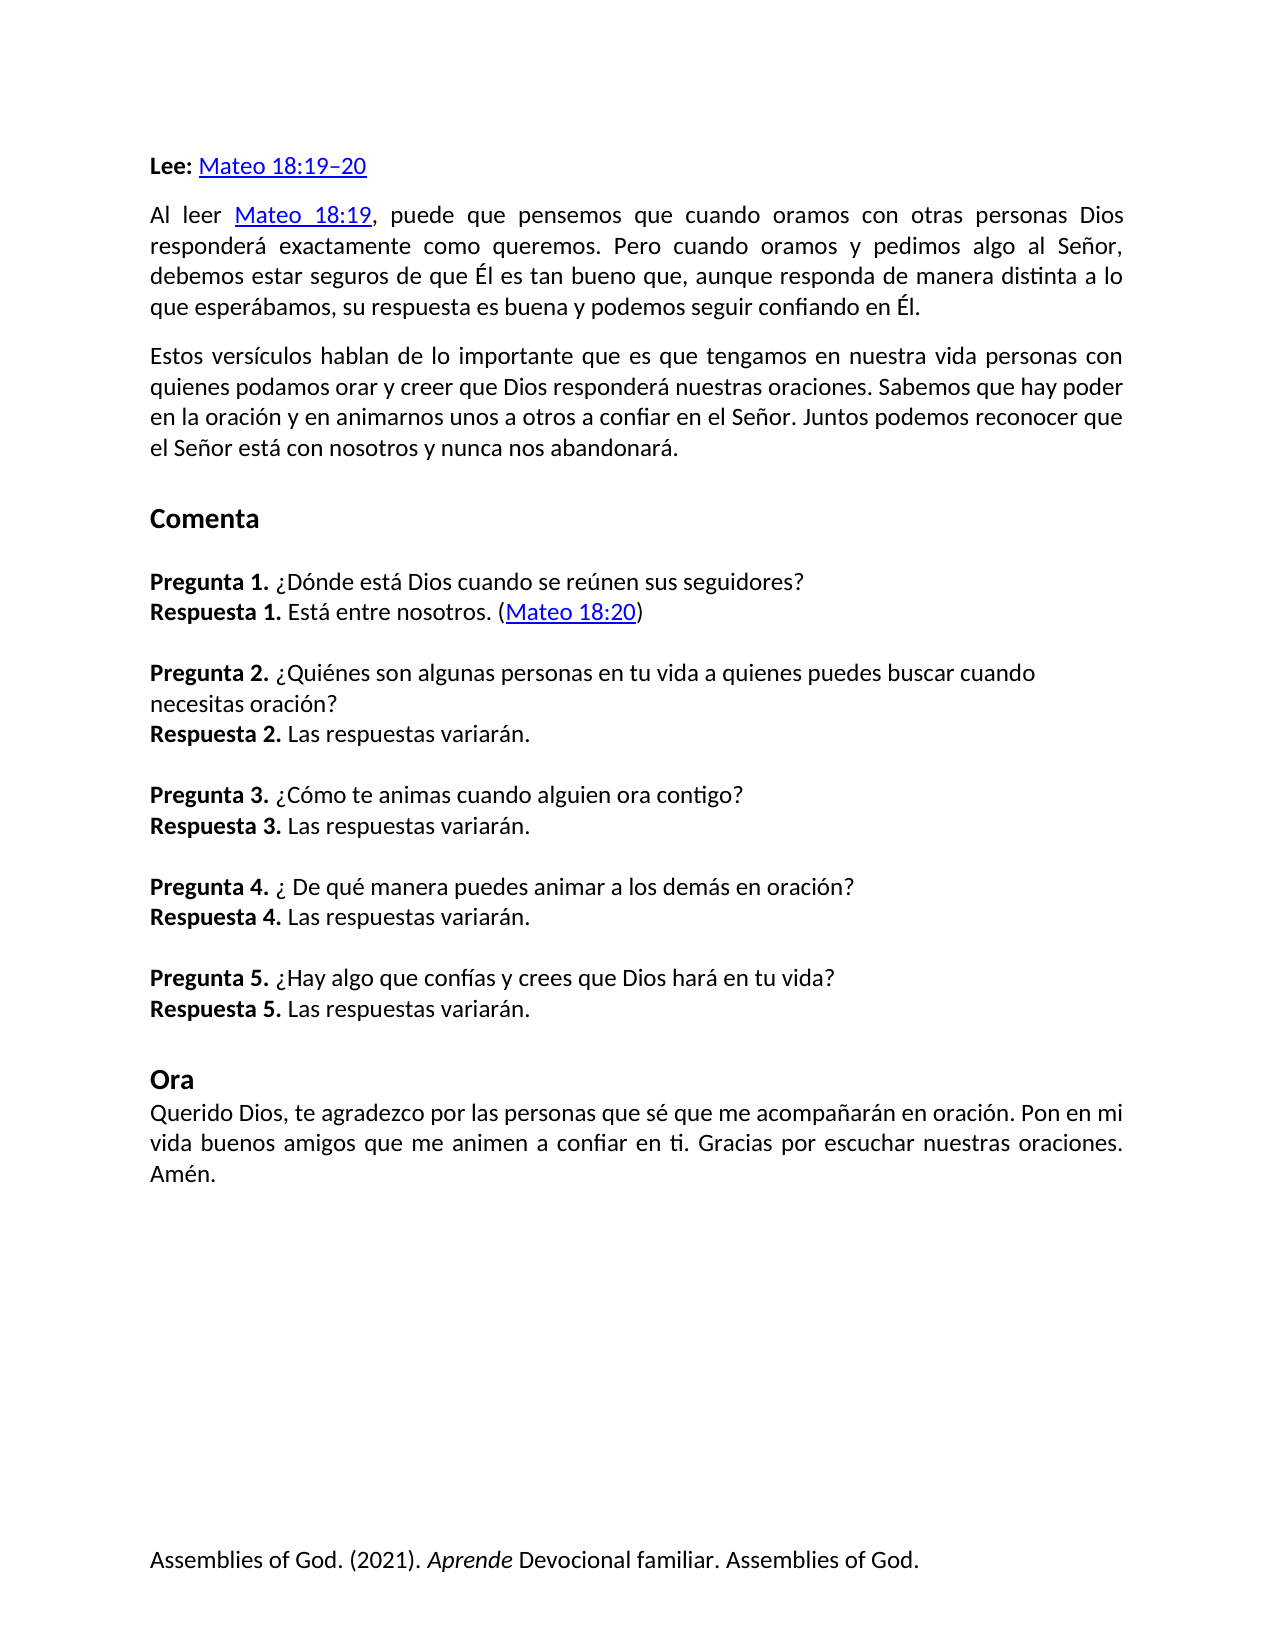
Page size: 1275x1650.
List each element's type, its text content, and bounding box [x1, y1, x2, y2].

table_cell Pregunta 5. ¿Hay algo que confías y crees que Dios hará en tu vida? Respuesta 5. Las respuestas variarán. [150, 963, 1050, 1024]
text Al leer Mateo 18:19, puede que pensemos que cuando oramos con otras personas Dios responderá exactamente como queremos. Pero cuando oramos y pedimos algo al Señor, debemos estar seguros de que Él es tan bueno que, aunque responda de manera distinta a lo que esperábamos, su respuesta es buena y podemos seguir confiando en Él. [150, 199, 1125, 321]
text Comenta [150, 500, 1125, 535]
text Lee: Mateo 18:19–20 [150, 150, 1125, 181]
table_cell Pregunta 3. ¿Cómo te animas cuando alguien ora contigo? Respuesta 3. Las respuestas variarán. [150, 780, 1050, 871]
table_cell Pregunta 2. ¿Quiénes son algunas personas en tu vida a quienes puedes buscar cuando necesitas oración? Respuesta 2. Las respuestas variarán. [150, 658, 1050, 779]
table_header Pregunta 1. ¿Dónde está Dios cuando se reúnen sus seguidores? Respuesta 1. Está entre nosotros. (Mateo 18:20) [150, 535, 1050, 657]
text Estos versículos hablan de lo importante que es que tengamos en nuestra vida personas con quienes podamos orar y creer que Dios responderá nuestras oraciones. Sabemos que hay poder en la oración y en animarnos unos a otros a confiar en el Señor. Juntos podemos reconocer que el Señor está con nosotros y nunca nos abandonará. [150, 340, 1125, 462]
table_cell Pregunta 4. ¿ De qué manera puedes animar a los demás en oración? Respuesta 4. Las respuestas variarán. [150, 871, 1050, 963]
text Querido Dios, te agradezco por las personas que sé que me acompañarán en oración. Pon en mi vida buenos amigos que me animen a confiar en ti. Gracias por escuchar nuestras oraciones. Amén. [150, 1097, 1125, 1188]
text Ora [150, 1061, 1125, 1097]
